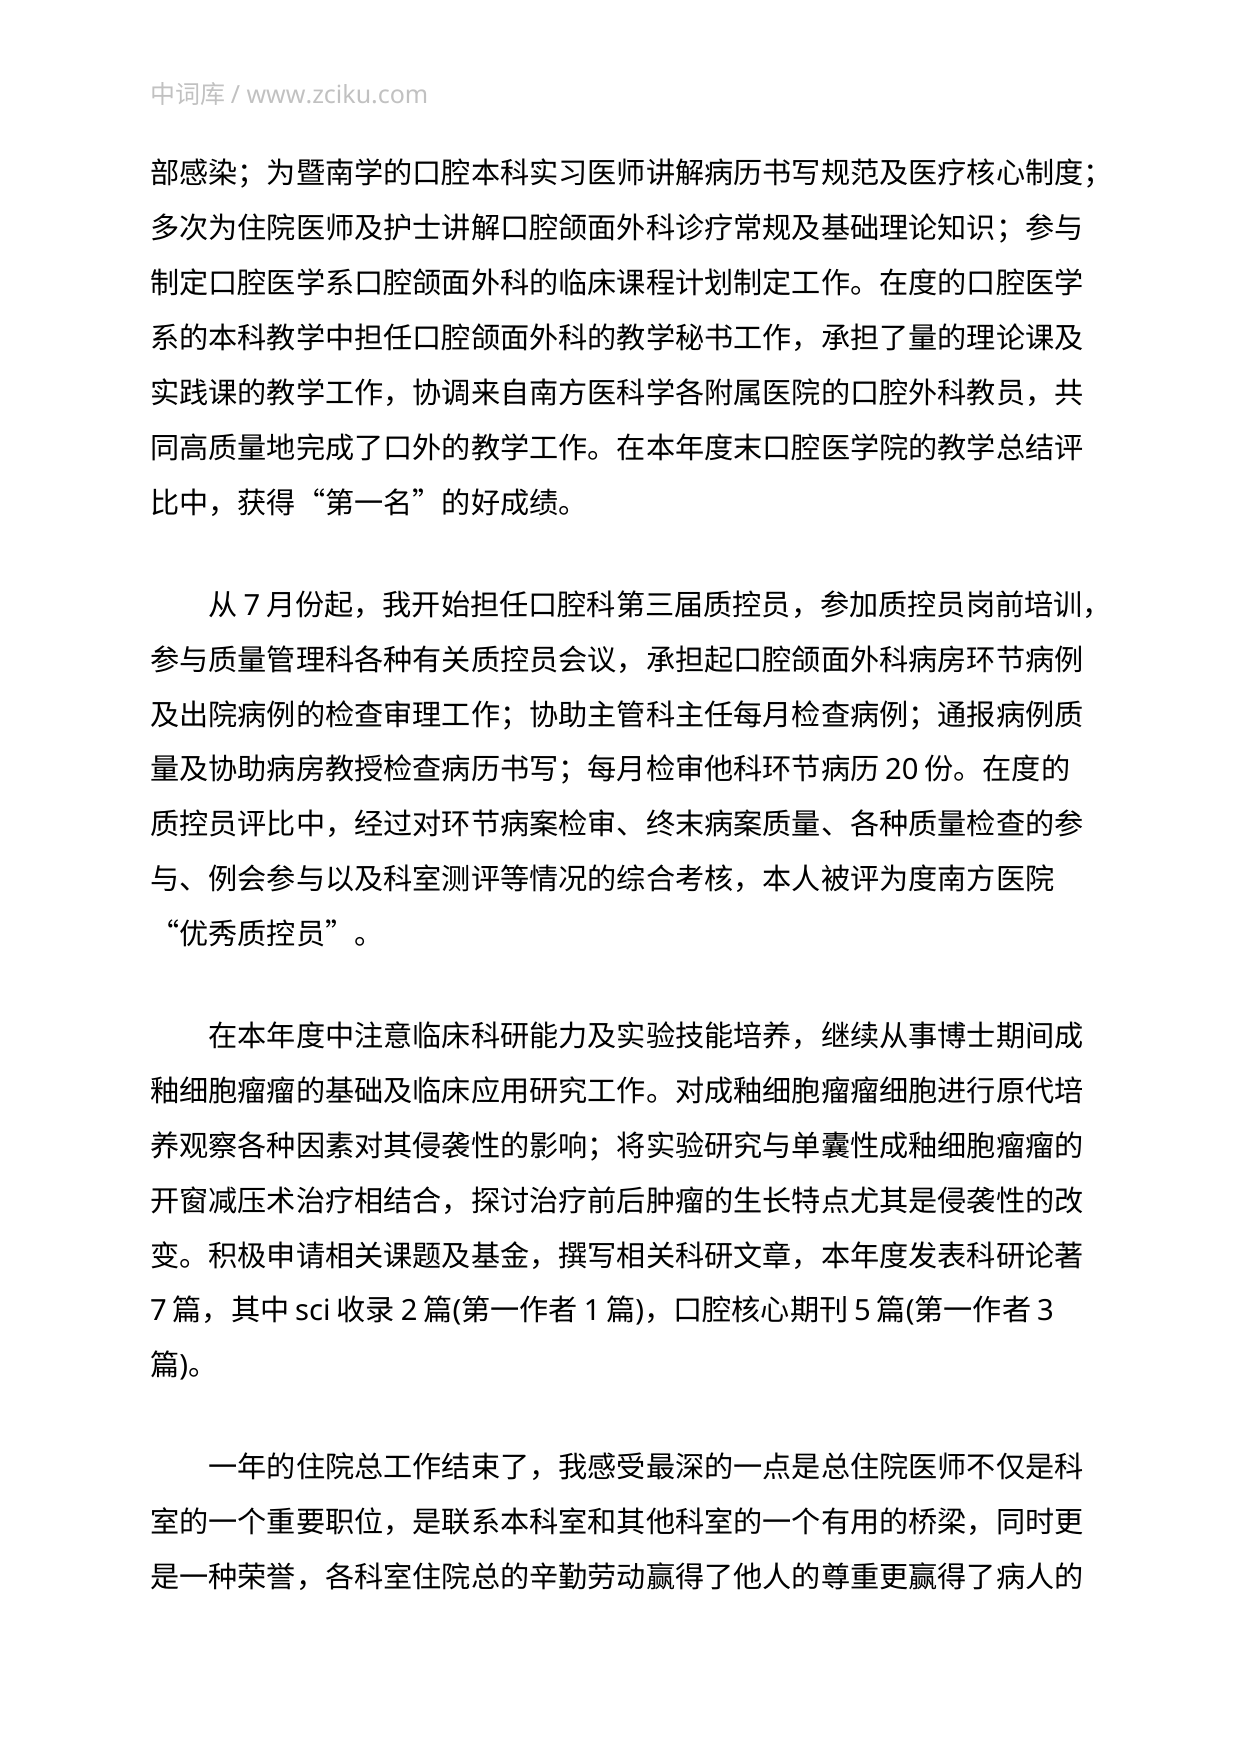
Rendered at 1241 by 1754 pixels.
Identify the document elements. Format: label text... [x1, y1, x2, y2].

text 从7月份起，我开始担任口腔科第三届质控员，参加质控员岗前培训，参与质量管理科各种有关质控员会议，承担起口腔颌面外科病房环节病例及出院病例的检查审理工作；协助主管科主任每月检查病例；通报病例质量及协助病房教授检查病历书写；每月检审他科环节病历20份。在度的质控员评比中，经过对环节病案检审、终末病案质量、各种质量检查的参与、例会参与以及科室测评等情况的综合考核，本人被评为度南方医院“优秀质控员”。 [150, 581, 1090, 953]
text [150, 1444, 1090, 1596]
text 在本年度中注意临床科研能力及实验技能培养，继续从事博士期间成釉细胞瘤瘤的基础及临床应用研究工作。对成釉细胞瘤瘤细胞进行原代培养观察各种因素对其侵袭性的影响；将实验研究与单囊性成釉细胞瘤瘤的开窗减压术治疗相结合，探讨治疗前后肿瘤的生长特点尤其是侵袭性的改变。积极申请相关课题及基金，撰写相关科研文章，本年度发表科研论著7篇，其中sci收录2篇(第一作者1篇)，口腔核心期刊5篇(第一作者3篇)。 [150, 1012, 1090, 1384]
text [150, 150, 1090, 522]
